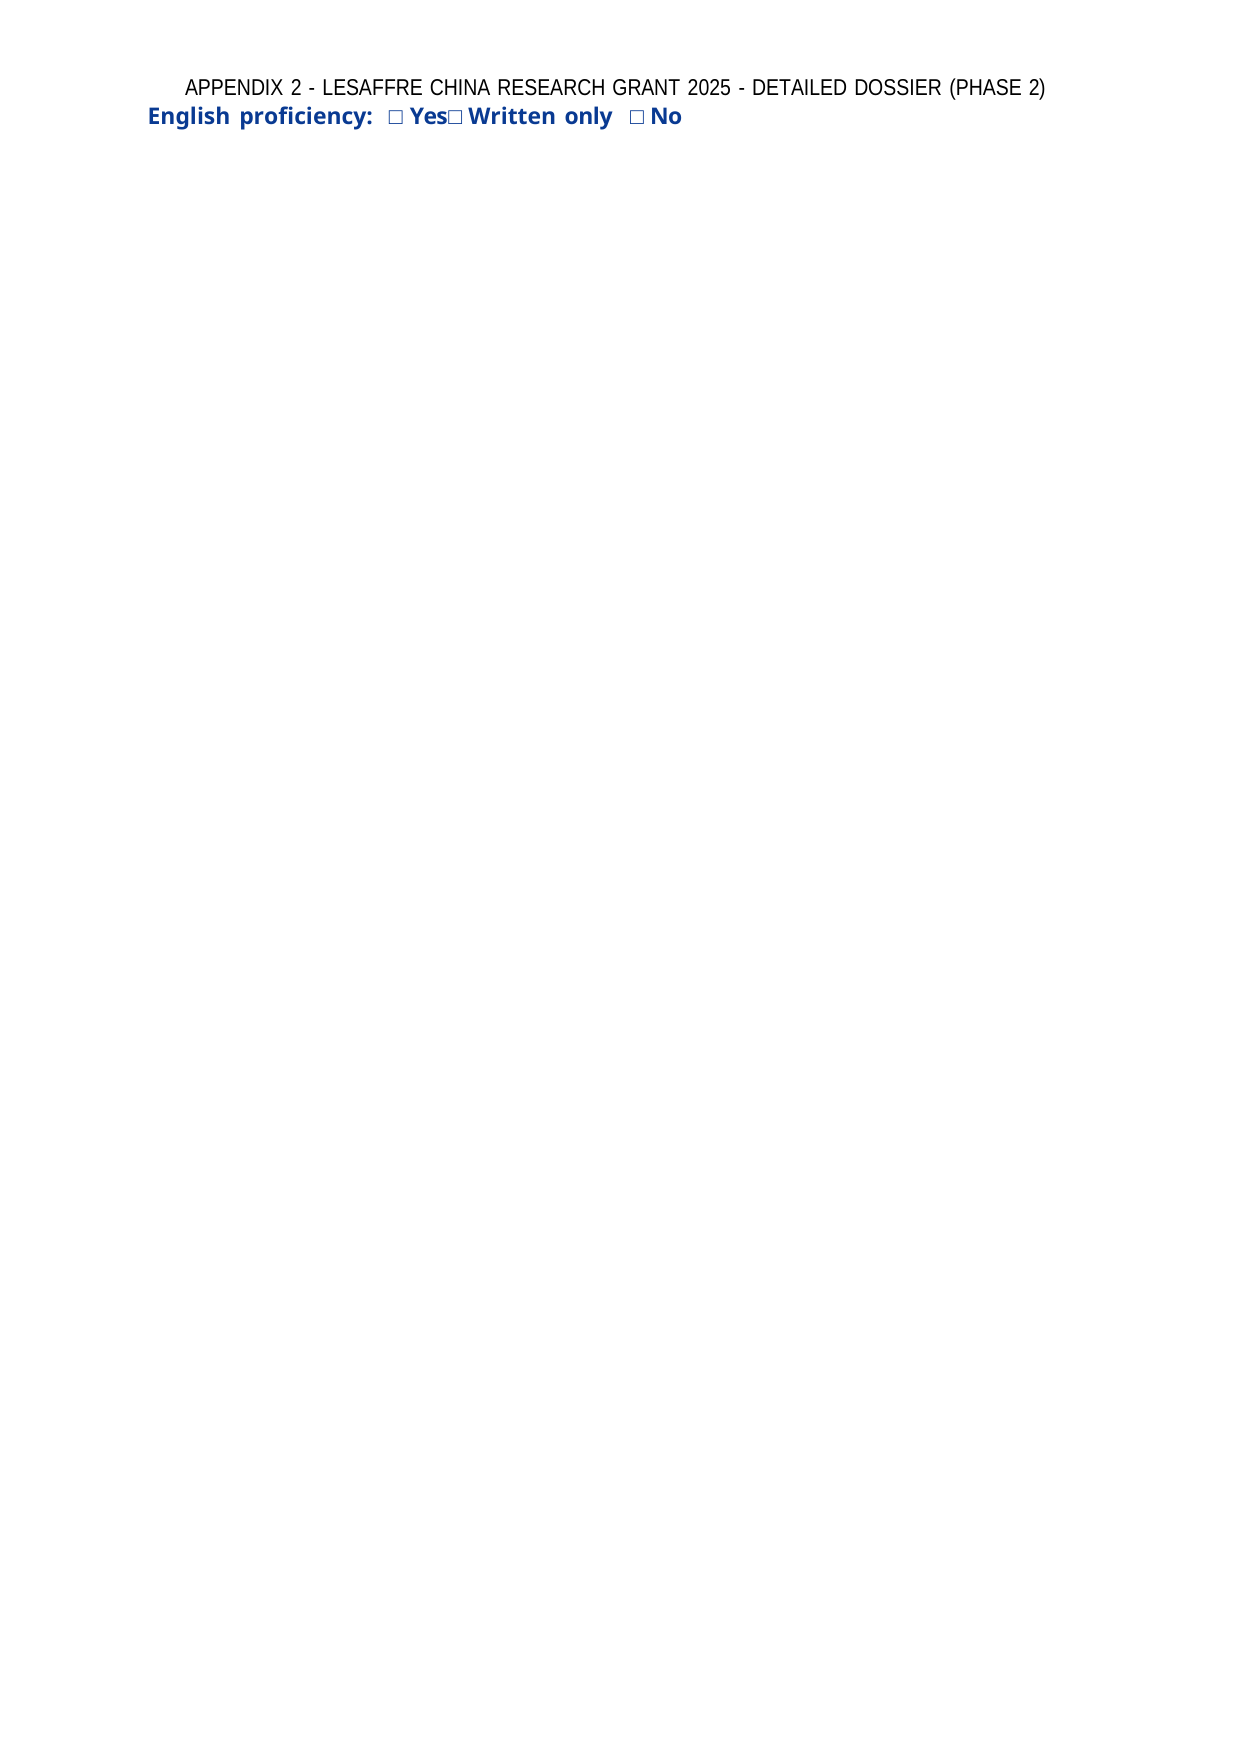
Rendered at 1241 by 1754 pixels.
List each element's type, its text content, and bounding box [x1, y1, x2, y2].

text English proficiency: □ Yes □ Written only □ No [147, 100, 1152, 131]
